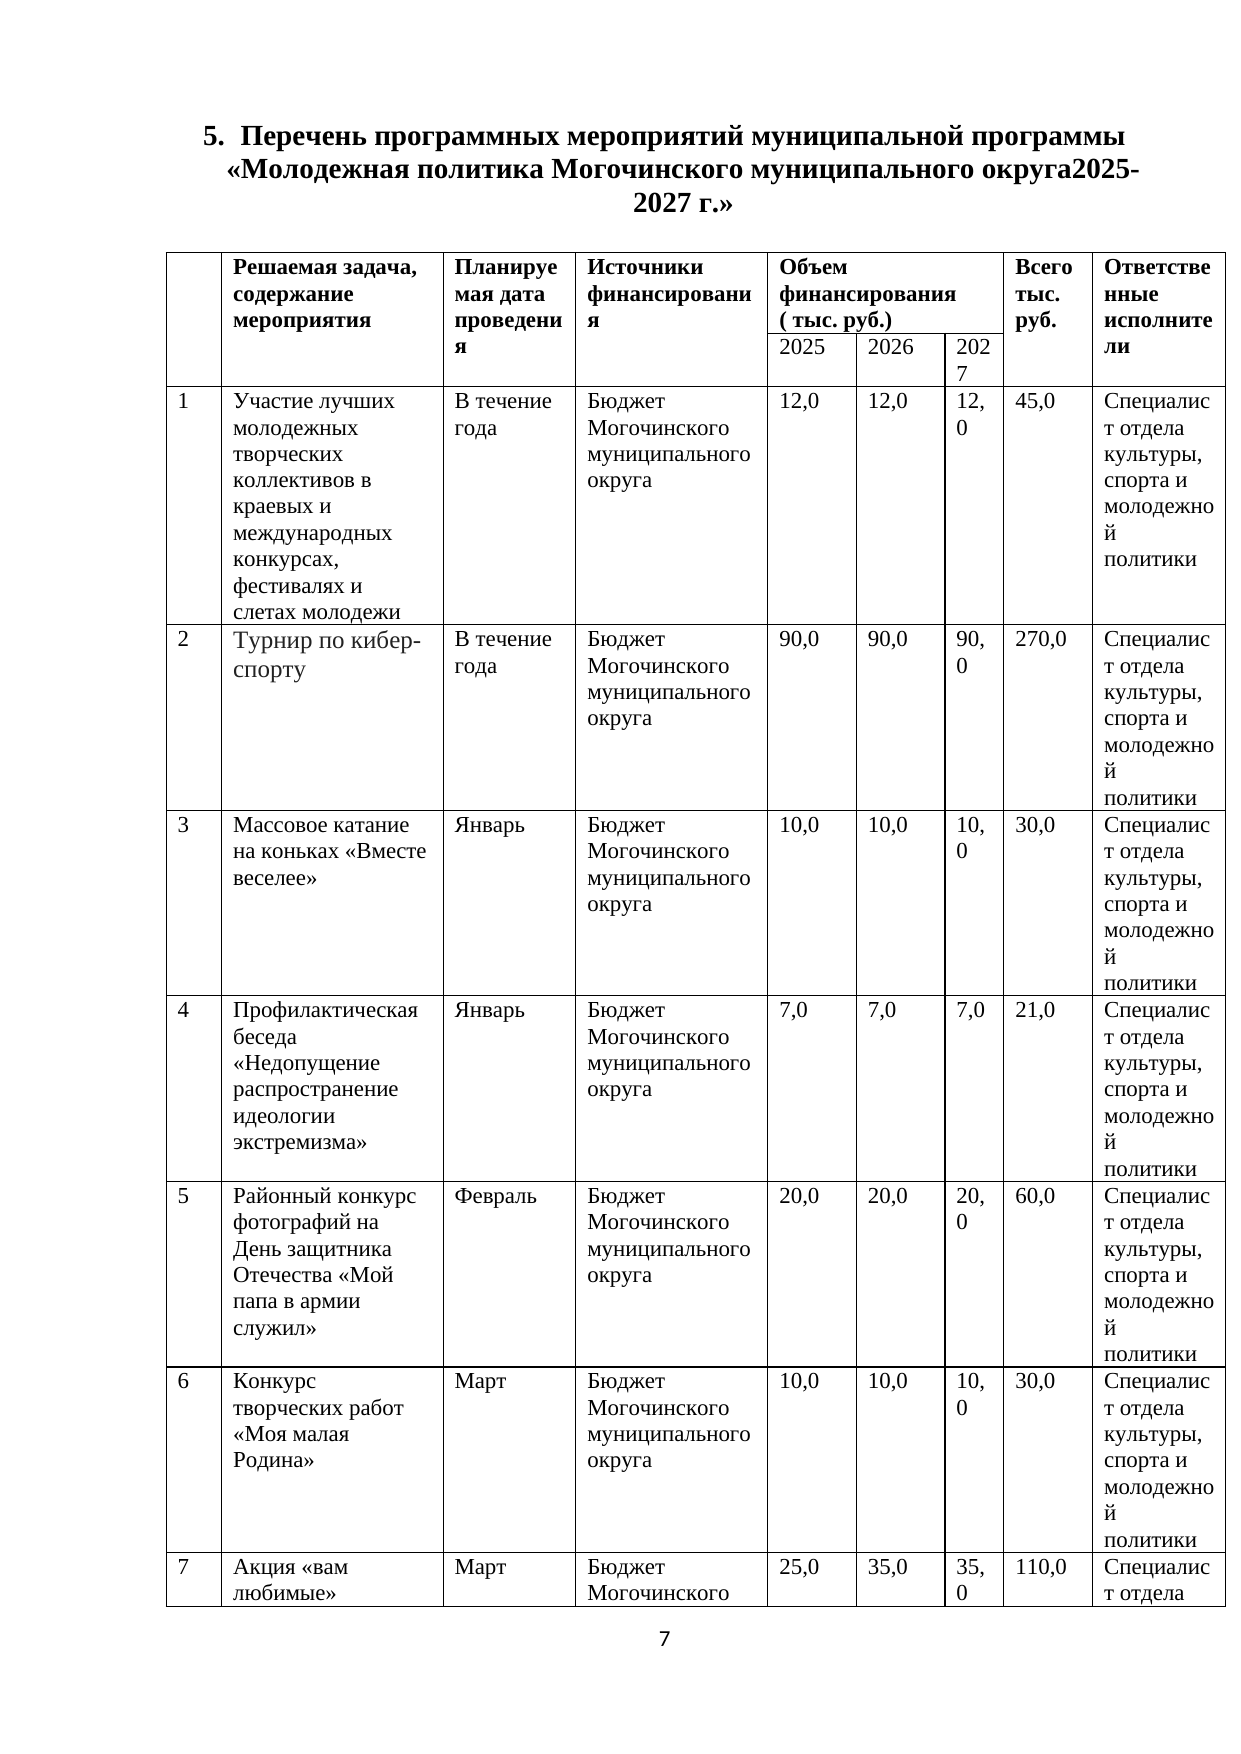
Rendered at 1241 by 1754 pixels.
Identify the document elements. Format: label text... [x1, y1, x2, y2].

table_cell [576, 1553, 767, 1606]
table_cell 35,0 [946, 1553, 1003, 1606]
table_cell Специалист отдела культуры, спорта и молодежной политики [1093, 625, 1225, 810]
table_cell Бюджет Могочинского муниципального округа [576, 1182, 767, 1366]
table_cell 7,0 [857, 996, 944, 1181]
table_cell 2027 [946, 334, 1003, 386]
table_cell 7,0 [768, 996, 856, 1181]
table_header Всего тыс. руб. [1004, 253, 1092, 386]
table_cell Январь [444, 996, 575, 1181]
table_cell Профилактическая беседа «Недопущение распространение идеологии экстремизма» [222, 996, 443, 1181]
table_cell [1093, 1553, 1225, 1606]
table_cell Январь [444, 811, 575, 995]
table_header Планируемая дата проведения [444, 253, 575, 386]
table_cell В течение года [444, 625, 575, 810]
table_cell 12,0 [857, 387, 944, 624]
table_cell 20,0 [768, 1182, 856, 1366]
table_cell 10,0 [768, 811, 856, 995]
table_cell Специалист отдела культуры, спорта и молодежной политики [1093, 996, 1225, 1181]
table_cell Специалист отдела культуры, спорта и молодежной политики [1093, 811, 1225, 995]
table_cell 270,0 [1004, 625, 1092, 810]
table_cell 10,0 [768, 1368, 856, 1552]
table_header [167, 253, 221, 386]
table_cell 6 [167, 1368, 221, 1552]
table_cell 3 [167, 811, 221, 995]
table_cell 30,0 [1004, 811, 1092, 995]
table_header Решаемая задача, содержание мероприятия [222, 253, 443, 386]
table_cell Специалист отдела культуры, спорта и молодежной политики [1093, 387, 1225, 624]
table_header Источники финансирования [576, 253, 767, 386]
table_cell 12,0 [768, 387, 856, 624]
table_cell 10,0 [946, 811, 1003, 995]
table_header Объем финансирования ( тыс. руб.) [768, 253, 1003, 332]
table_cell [576, 1368, 767, 1552]
table_cell 90,0 [946, 625, 1003, 810]
table_cell Бюджет Могочинского муниципального округа [576, 996, 767, 1181]
table_cell 45,0 [1004, 387, 1092, 624]
table_cell Март [444, 1553, 575, 1606]
table_cell Бюджет Могочинского муниципального округа [576, 811, 767, 995]
table_cell 110,0 [1004, 1553, 1092, 1606]
table_cell 5 [167, 1182, 221, 1366]
table_cell Февраль [444, 1182, 575, 1366]
table_cell 20,0 [857, 1182, 944, 1366]
table_cell 10,0 [857, 1368, 944, 1552]
table_cell 21,0 [1004, 996, 1092, 1181]
table_cell 7 [167, 1553, 221, 1606]
table_cell 60,0 [1004, 1182, 1092, 1366]
table_cell 2026 [857, 334, 944, 386]
table_cell 10,0 [946, 1368, 1003, 1552]
table_cell 90,0 [768, 625, 856, 810]
table_cell Акция «вам любимые» [222, 1553, 443, 1606]
table_cell 7,0 [946, 996, 1003, 1181]
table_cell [1093, 1368, 1225, 1552]
table_cell Районный конкурс фотографий на День защитника Отечества «Мой папа в армии служил» [222, 1182, 443, 1366]
table_header Ответственные исполнители [1093, 253, 1225, 386]
table_cell 90,0 [857, 625, 944, 810]
table_cell 4 [167, 996, 221, 1181]
table_cell 10,0 [857, 811, 944, 995]
table_cell Специалист отдела культуры, спорта и молодежной политики [1093, 1182, 1225, 1366]
table_cell 35,0 [857, 1553, 944, 1606]
table_cell Март [444, 1368, 575, 1552]
table_cell 20,0 [946, 1182, 1003, 1366]
table_cell Бюджет Могочинского муниципального округа [576, 387, 767, 624]
table_cell 12,0 [946, 387, 1003, 624]
list Перечень программных мероприятий муниципальной программы «Молодежная политика Могочинского муниципального округа2025-2027 г.» [177, 118, 1152, 219]
table_cell Турнир по кибер-спорту [222, 625, 443, 810]
table_cell Массовое катание на коньках «Вместе веселее» [222, 811, 443, 995]
table_cell Участие лучших молодежных творческих коллективов в краевых и международных конкурсах, фестивалях и слетах молодежи [222, 387, 443, 624]
table_cell 2025 [768, 334, 856, 386]
table_cell 2 [167, 625, 221, 810]
table_cell 25,0 [768, 1553, 856, 1606]
table_cell 1 [167, 387, 221, 624]
table_cell В течение года [444, 387, 575, 624]
table_cell Конкурс творческих работ «Моя малая Родина» [222, 1368, 443, 1552]
table_cell 30,0 [1004, 1368, 1092, 1552]
table_cell Бюджет Могочинского муниципального округа [576, 625, 767, 810]
